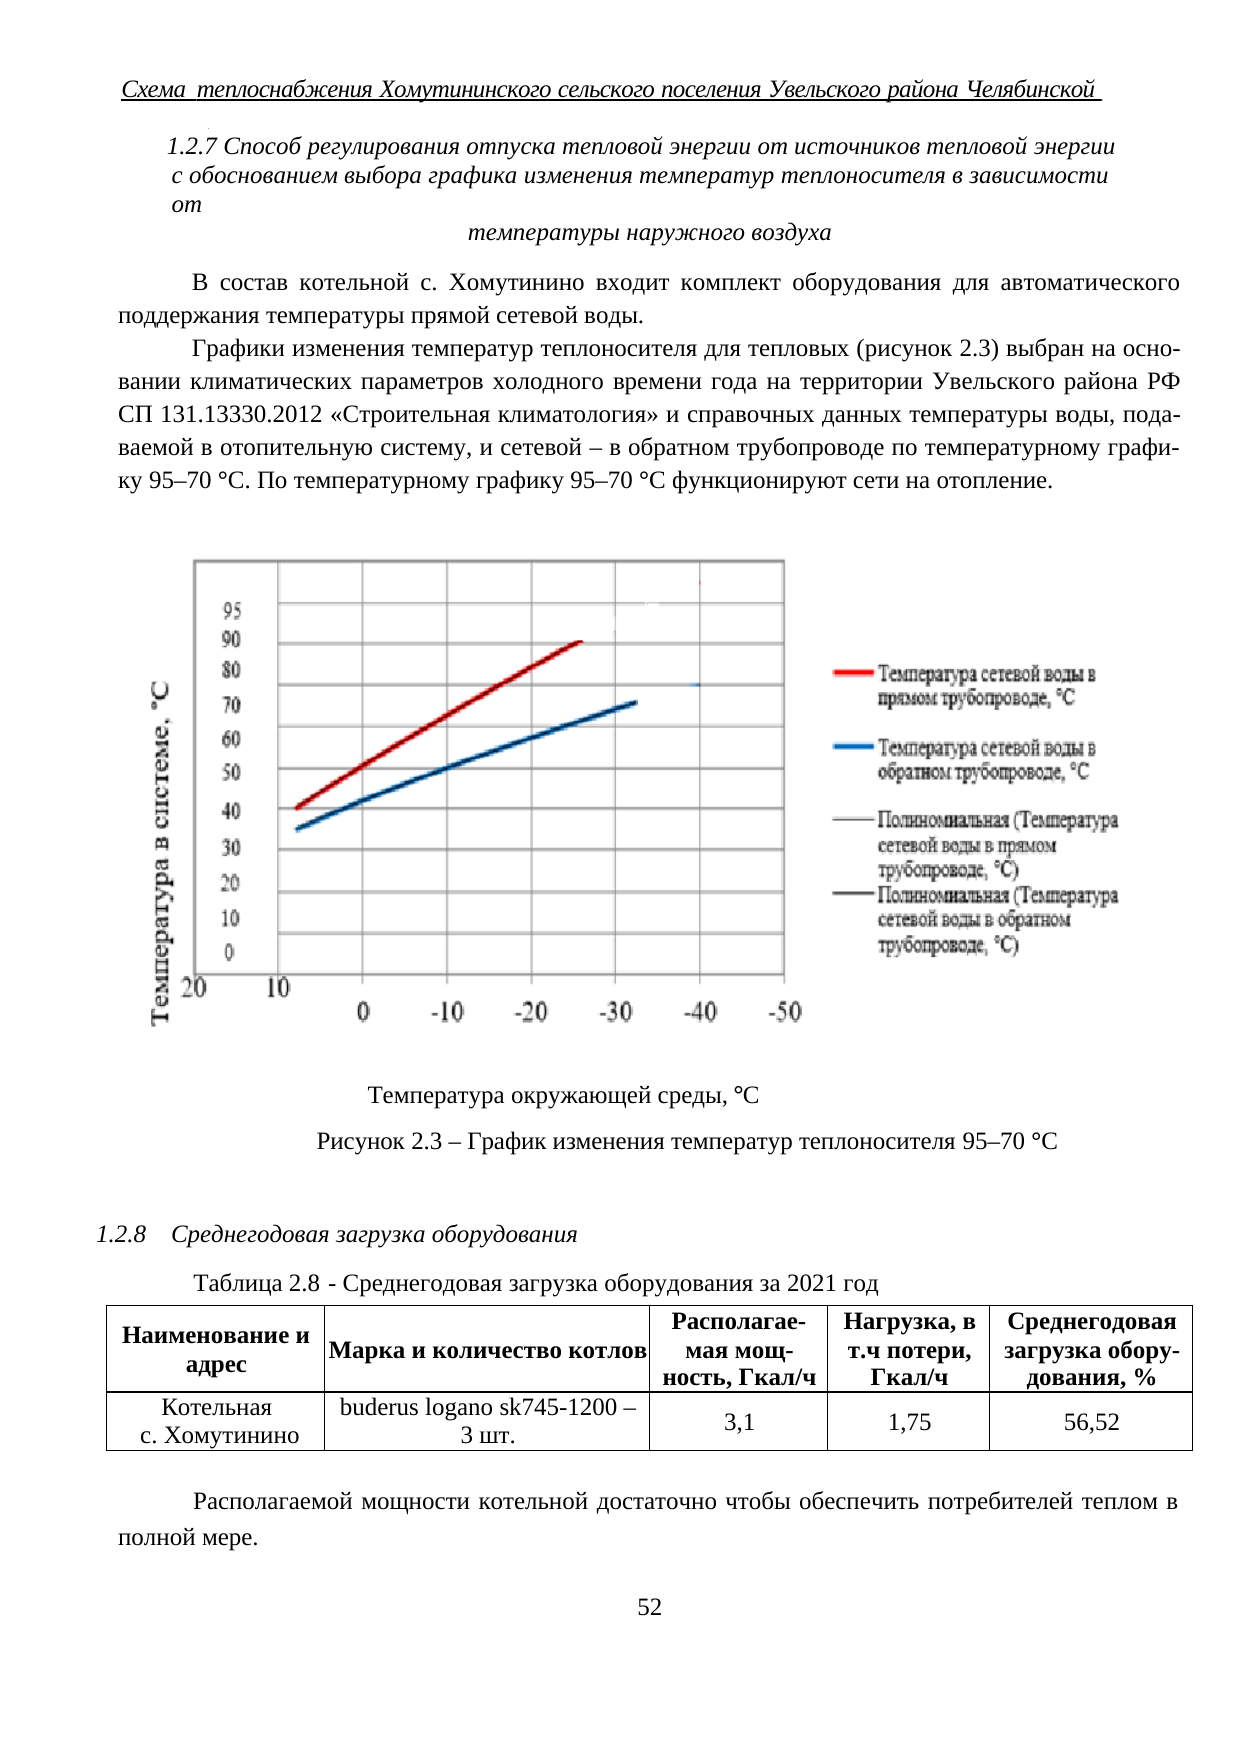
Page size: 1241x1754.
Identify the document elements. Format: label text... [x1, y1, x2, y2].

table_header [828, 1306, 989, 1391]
text Таблица 2.8 - Среднегодовая загрузка оборудования за 2021 год [193, 1268, 1238, 1297]
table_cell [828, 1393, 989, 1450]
list Среднегодовая загрузка оборудования [96, 1219, 1203, 1248]
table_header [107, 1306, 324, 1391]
text В состав котельной с. Хомутинино входит комплект оборудования для автоматического поддержания температуры прямой сетевой воды. [118, 267, 1181, 329]
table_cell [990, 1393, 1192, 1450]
text Графики изменения температур теплоносителя для тепловых (рисунок 2.3) выбран на осно- вании климатических параметров холодного времени года на территории Увельского района РФ СП 131.13330.2012 «Строительная климатология» и справочных данных температуры воды, пода- ваемой в отопительную систему, и сетевой – в обратном трубопроводе по температурному графи- ку 95–70 °С. По температурному графику 95–70 °С функционируют сети на отопление. [118, 333, 1182, 494]
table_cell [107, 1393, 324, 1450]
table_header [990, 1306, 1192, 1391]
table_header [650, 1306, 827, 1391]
text Рисунок 2.3 – График изменения температур теплоносителя 95–70 °С [246, 1126, 1128, 1155]
text Температура окружающей среды, °С [367, 1079, 1238, 1110]
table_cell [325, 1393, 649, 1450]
list Способ регулирования отпуска тепловой энергии от источников тепловой энергии с обоснованием выбора графика изменения температур теплоносителя в зависимости от [167, 131, 1132, 217]
text температуры наружного воздуха [468, 217, 1238, 246]
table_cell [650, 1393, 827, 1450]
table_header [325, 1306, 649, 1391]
picture [95, 519, 1120, 1035]
text Располагаемой мощности котельной достаточно чтобы обеспечить потребителей теплом в полной мере. [118, 1486, 1238, 1551]
